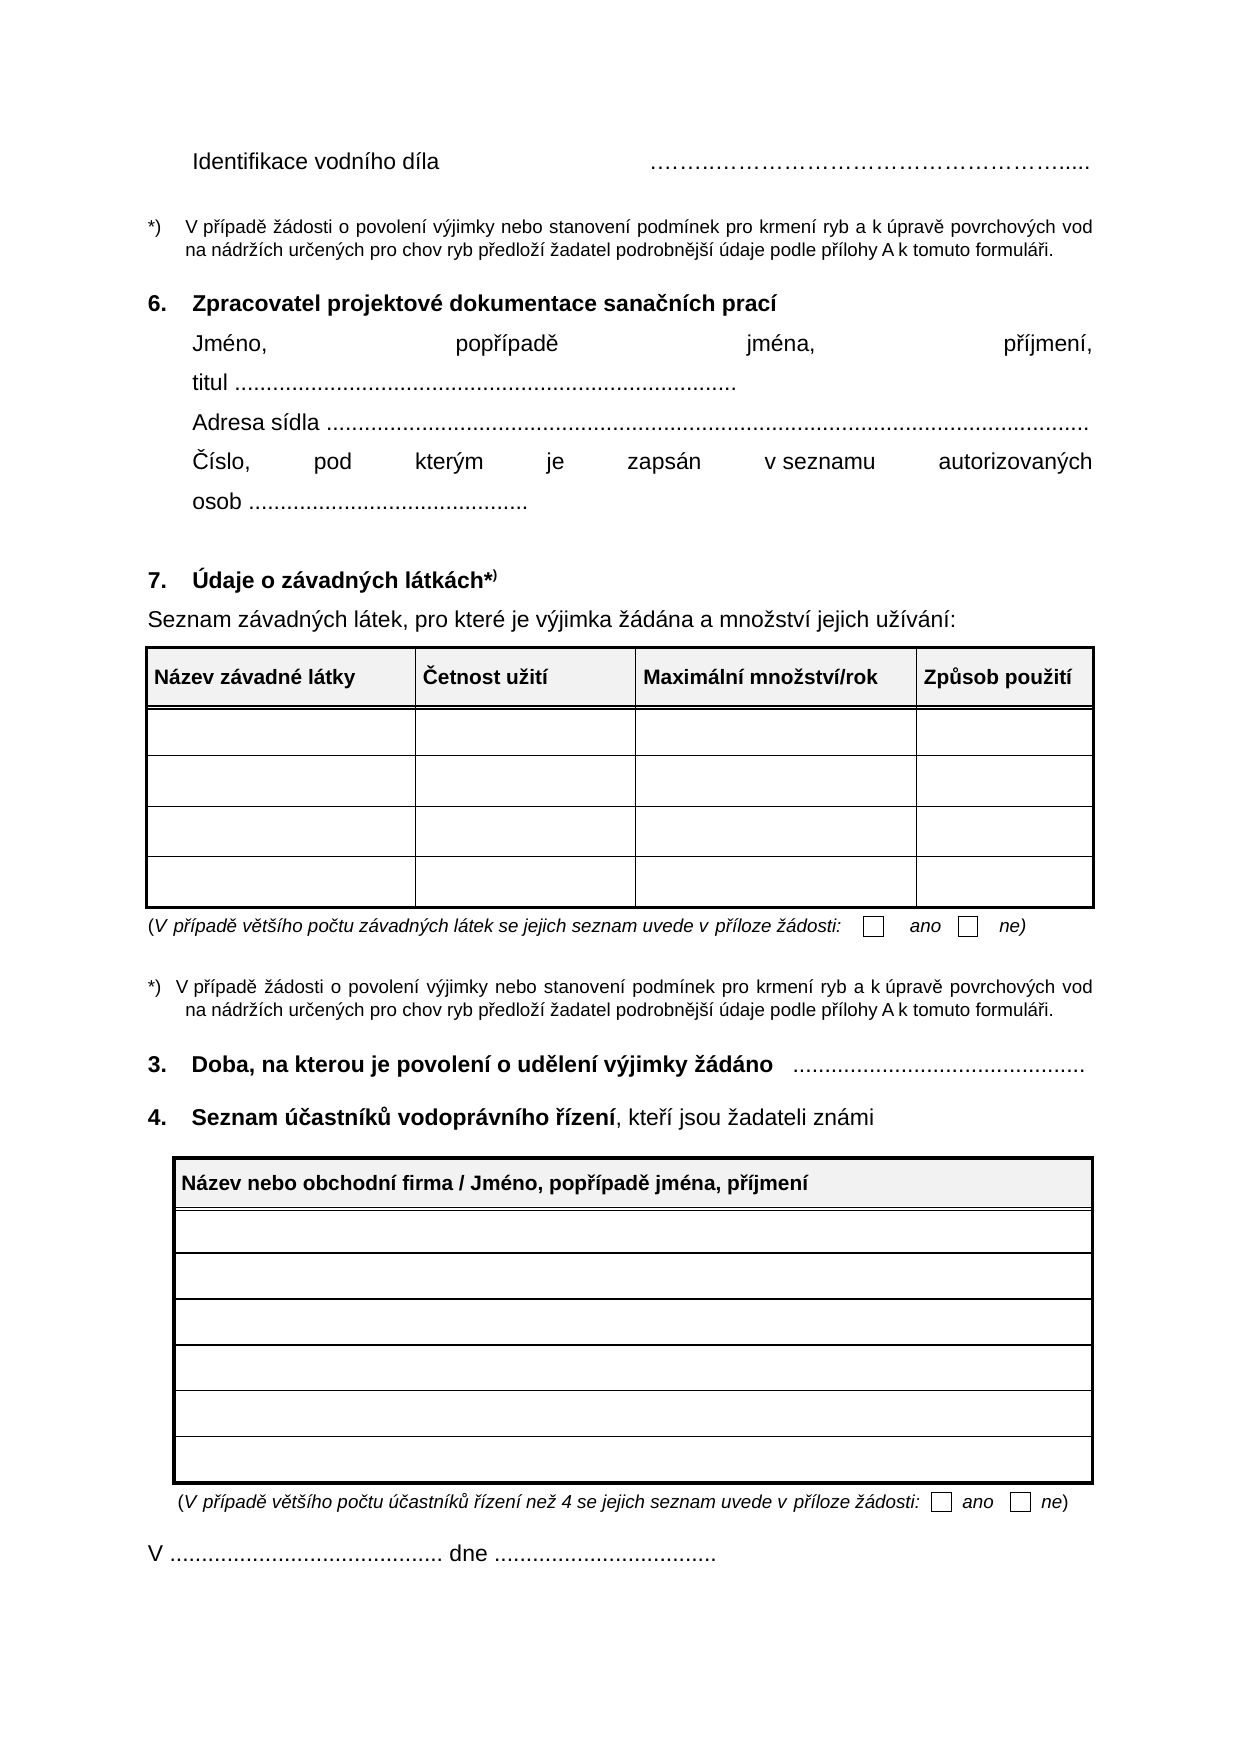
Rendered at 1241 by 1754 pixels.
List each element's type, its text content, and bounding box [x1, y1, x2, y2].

table_cell [176, 1391, 1091, 1436]
table_cell [917, 807, 1092, 856]
table_header Četnost užití [416, 649, 635, 705]
table_header Název závadné látky [148, 649, 415, 705]
text Adresa sídla ........................................................................................................................ [192, 409, 1093, 435]
text (V případě většího počtu závadných látek se jejich seznam uvede v příloze žádosti: ano ne) [148, 915, 1093, 937]
text (V případě většího počtu účastníků řízení než 4 se jejich seznam uvede v příloze žádosti: ano ne) [177, 1491, 1093, 1512]
table_cell [636, 857, 916, 906]
table_cell [176, 1211, 1091, 1252]
table_cell [416, 710, 635, 755]
table_cell [917, 756, 1092, 806]
table_cell [917, 857, 1092, 906]
table_cell [176, 1254, 1091, 1298]
table_cell [176, 1300, 1091, 1344]
table_cell [148, 710, 415, 755]
table_cell [636, 710, 916, 755]
table_cell [148, 807, 415, 856]
table_cell [917, 710, 1092, 755]
table_cell [636, 756, 916, 806]
table_cell [416, 857, 635, 906]
text *) V případě žádosti o povolení výjimky nebo stanovení podmínek pro krmení ryb a k úpravě povrchových vod na nádržích určených pro chov ryb předloží žadatel podrobnější údaje podle přílohy A k tomuto formuláři. [148, 976, 1093, 1021]
table_cell [416, 807, 635, 856]
text 6. Zpracovatel projektové dokumentace sanačních prací [148, 290, 1093, 317]
list Seznam účastníků vodoprávního řízení, kteří jsou žadateli známi [148, 1104, 1093, 1130]
text *) V případě žádosti o povolení výjimky nebo stanovení podmínek pro krmení ryb a k úpravě povrchových vod na nádržích určených pro chov ryb předloží žadatel podrobnější údaje podle přílohy A k tomuto formuláři. [148, 216, 1093, 260]
text Identifikace vodního díla .……..………………………………………..... [192, 148, 1093, 174]
list Doba, na kterou je povolení o udělení výjimky žádáno .............................................. [148, 1051, 1093, 1077]
table_cell [416, 756, 635, 806]
text 7. Údaje o závadných látkách*) [148, 567, 1093, 593]
table_cell [636, 807, 916, 856]
table_cell [148, 857, 415, 906]
table_cell [176, 1346, 1091, 1390]
table_header Název nebo obchodní firma / Jméno, popřípadě jména, příjmení [176, 1160, 1091, 1206]
text V ........................................... dne ................................... [148, 1540, 1093, 1566]
text Jméno, popřípadě jména, příjmení, titul ............................................................................... [192, 330, 1093, 396]
table_cell [148, 756, 415, 806]
table_cell [176, 1437, 1091, 1481]
text Seznam závadných látek, pro které je výjimka žádána a množství jejich užívání: [147, 606, 1093, 633]
table_header Způsob použití [917, 649, 1092, 705]
text Číslo, pod kterým je zapsán v seznamu autorizovaných osob ............................................ [192, 448, 1093, 514]
table_header Maximální množství/rok [636, 649, 916, 705]
